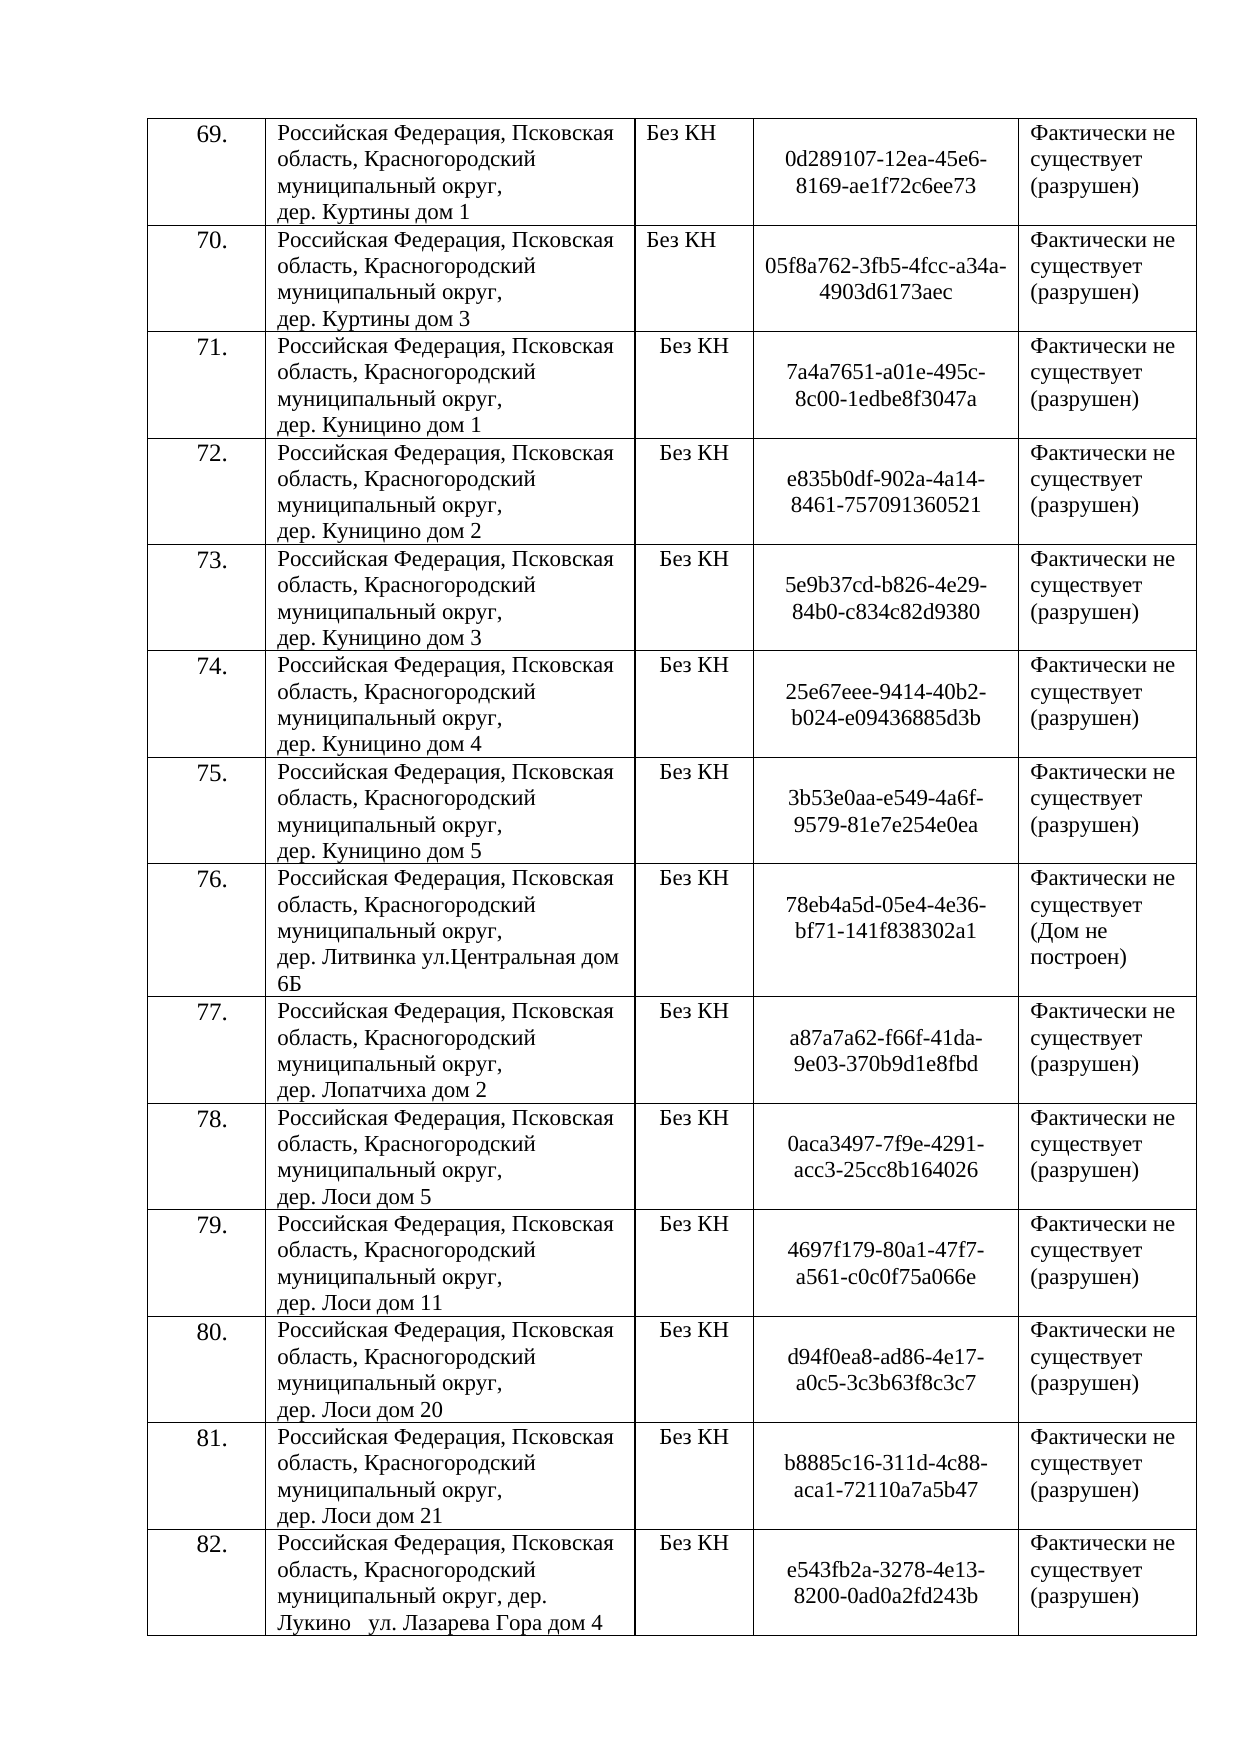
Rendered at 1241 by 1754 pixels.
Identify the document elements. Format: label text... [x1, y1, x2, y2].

table_cell Российская Федерация, Псковская область, Красногородский муниципальный округ, дер. Лоси дом 20 [266, 1317, 634, 1422]
table_cell Без КН [636, 119, 753, 224]
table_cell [1019, 1530, 1196, 1635]
table_cell Без КН [636, 651, 753, 757]
table_cell Российская Федерация, Псковская область, Красногородский муниципальный округ, дер. Лопатчиха дом 2 [266, 997, 634, 1103]
table_cell 25e67eee-9414-40b2-b024-e09436885d3b [754, 651, 1018, 757]
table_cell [1019, 119, 1196, 224]
table_cell [148, 332, 265, 437]
table_cell 7a4a7651-a01e-495c-8c00-1edbe8f3047a [754, 332, 1018, 437]
table_cell Российская Федерация, Псковская область, Красногородский муниципальный округ, дер. Куницино дом 5 [266, 758, 634, 863]
table_cell Российская Федерация, Псковская область, Красногородский муниципальный округ, дер. Куницино дом 1 [266, 332, 634, 437]
table_cell [148, 439, 265, 544]
table_cell Без КН [636, 1210, 753, 1316]
table_cell Без КН [636, 1317, 753, 1422]
table_cell 05f8a762-3fb5-4fcc-a34a-4903d6173aec [754, 226, 1018, 331]
table_cell Фактически не существует (разрушен) [1019, 1317, 1196, 1422]
table_cell Без КН [636, 545, 753, 650]
table_cell Без КН [636, 864, 753, 996]
table_cell Российская Федерация, Псковская область, Красногородский муниципальный округ, дер. Лоси дом 11 [266, 1210, 634, 1316]
table_cell [148, 1423, 265, 1528]
table_cell [148, 545, 265, 650]
table_cell Фактически не существует (разрушен) [1019, 226, 1196, 331]
table_cell b8885c16-311d-4c88-aca1-72110a7a5b47 [754, 1423, 1018, 1528]
table_cell Фактически не существует (разрушен) [1019, 545, 1196, 650]
table_cell Фактически не существует (разрушен) [1019, 651, 1196, 757]
table_cell [148, 1530, 265, 1635]
table_cell 5e9b37cd-b826-4e29-84b0-c834c82d9380 [754, 545, 1018, 650]
table_cell 78eb4a5d-05e4-4e36-bf71-141f838302a1 [754, 864, 1018, 996]
table_cell [148, 1104, 265, 1209]
table_cell [148, 1317, 265, 1422]
table_cell [148, 1210, 265, 1316]
table_cell Фактически не существует (разрушен) [1019, 758, 1196, 863]
table_cell Без КН [636, 1104, 753, 1209]
table_cell [148, 226, 265, 331]
table_cell 0d289107-12ea-45e6-8169-ae1f72c6ee73 [754, 119, 1018, 224]
table_cell Фактически не существует (разрушен) [1019, 1423, 1196, 1528]
table_cell [148, 997, 265, 1103]
table_cell [148, 651, 265, 757]
table_cell Без КН [636, 1530, 753, 1635]
table_cell Без КН [636, 758, 753, 863]
table_cell e543fb2a-3278-4e13-8200-0ad0a2fd243b [754, 1530, 1018, 1635]
table_cell Российская Федерация, Псковская область, Красногородский муниципальный округ, дер. Литвинка ул.Центральная дом 6Б [266, 864, 634, 996]
table_cell 0aca3497-7f9e-4291-acc3-25cc8b164026 [754, 1104, 1018, 1209]
table_cell Российская Федерация, Псковская область, Красногородский муниципальный округ, дер. Лоси дом 21 [266, 1423, 634, 1528]
table_cell Без КН [636, 332, 753, 437]
table_cell Российская Федерация, Псковская область, Красногородский муниципальный округ, дер. Куницино дом 2 [266, 439, 634, 544]
table_cell Российская Федерация, Псковская область, Красногородский муниципальный округ, дер. Куртины дом 3 [266, 226, 634, 331]
table_cell Российская Федерация, Псковская область, Красногородский муниципальный округ, дер. Куртины дом 1 [266, 119, 634, 224]
table_cell Без КН [636, 226, 753, 331]
table_cell Фактически не существует (разрушен) [1019, 332, 1196, 437]
table_cell [148, 864, 265, 996]
table_cell Фактически не существует (Дом не построен) [1019, 864, 1196, 996]
table_cell Фактически не существует (разрушен) [1019, 997, 1196, 1103]
table_cell [148, 758, 265, 863]
table_cell Фактически не существует (разрушен) [1019, 439, 1196, 544]
table_cell Российская Федерация, Псковская область, Красногородский муниципальный округ, дер. Лоси дом 5 [266, 1104, 634, 1209]
table_cell Российская Федерация, Псковская область, Красногородский муниципальный округ, дер. Лукино ул. Лазарева Гора дом 4 [266, 1530, 634, 1635]
table_cell Без КН [636, 997, 753, 1103]
table_cell 3b53e0aa-e549-4a6f-9579-81e7e254e0ea [754, 758, 1018, 863]
table_cell Фактически не существует (разрушен) [1019, 1104, 1196, 1209]
table_cell e835b0df-902a-4a14-8461-757091360521 [754, 439, 1018, 544]
table_cell Без КН [636, 1423, 753, 1528]
table_cell [148, 119, 265, 224]
table_cell Без КН [636, 439, 753, 544]
table_cell d94f0ea8-ad86-4e17-a0c5-3c3b63f8c3c7 [754, 1317, 1018, 1422]
table_cell Российская Федерация, Псковская область, Красногородский муниципальный округ, дер. Куницино дом 4 [266, 651, 634, 757]
table_cell Российская Федерация, Псковская область, Красногородский муниципальный округ, дер. Куницино дом 3 [266, 545, 634, 650]
table_cell 4697f179-80a1-47f7-a561-c0c0f75a066e [754, 1210, 1018, 1316]
table_cell a87a7a62-f66f-41da-9e03-370b9d1e8fbd [754, 997, 1018, 1103]
table_cell Фактически не существует (разрушен) [1019, 1210, 1196, 1316]
